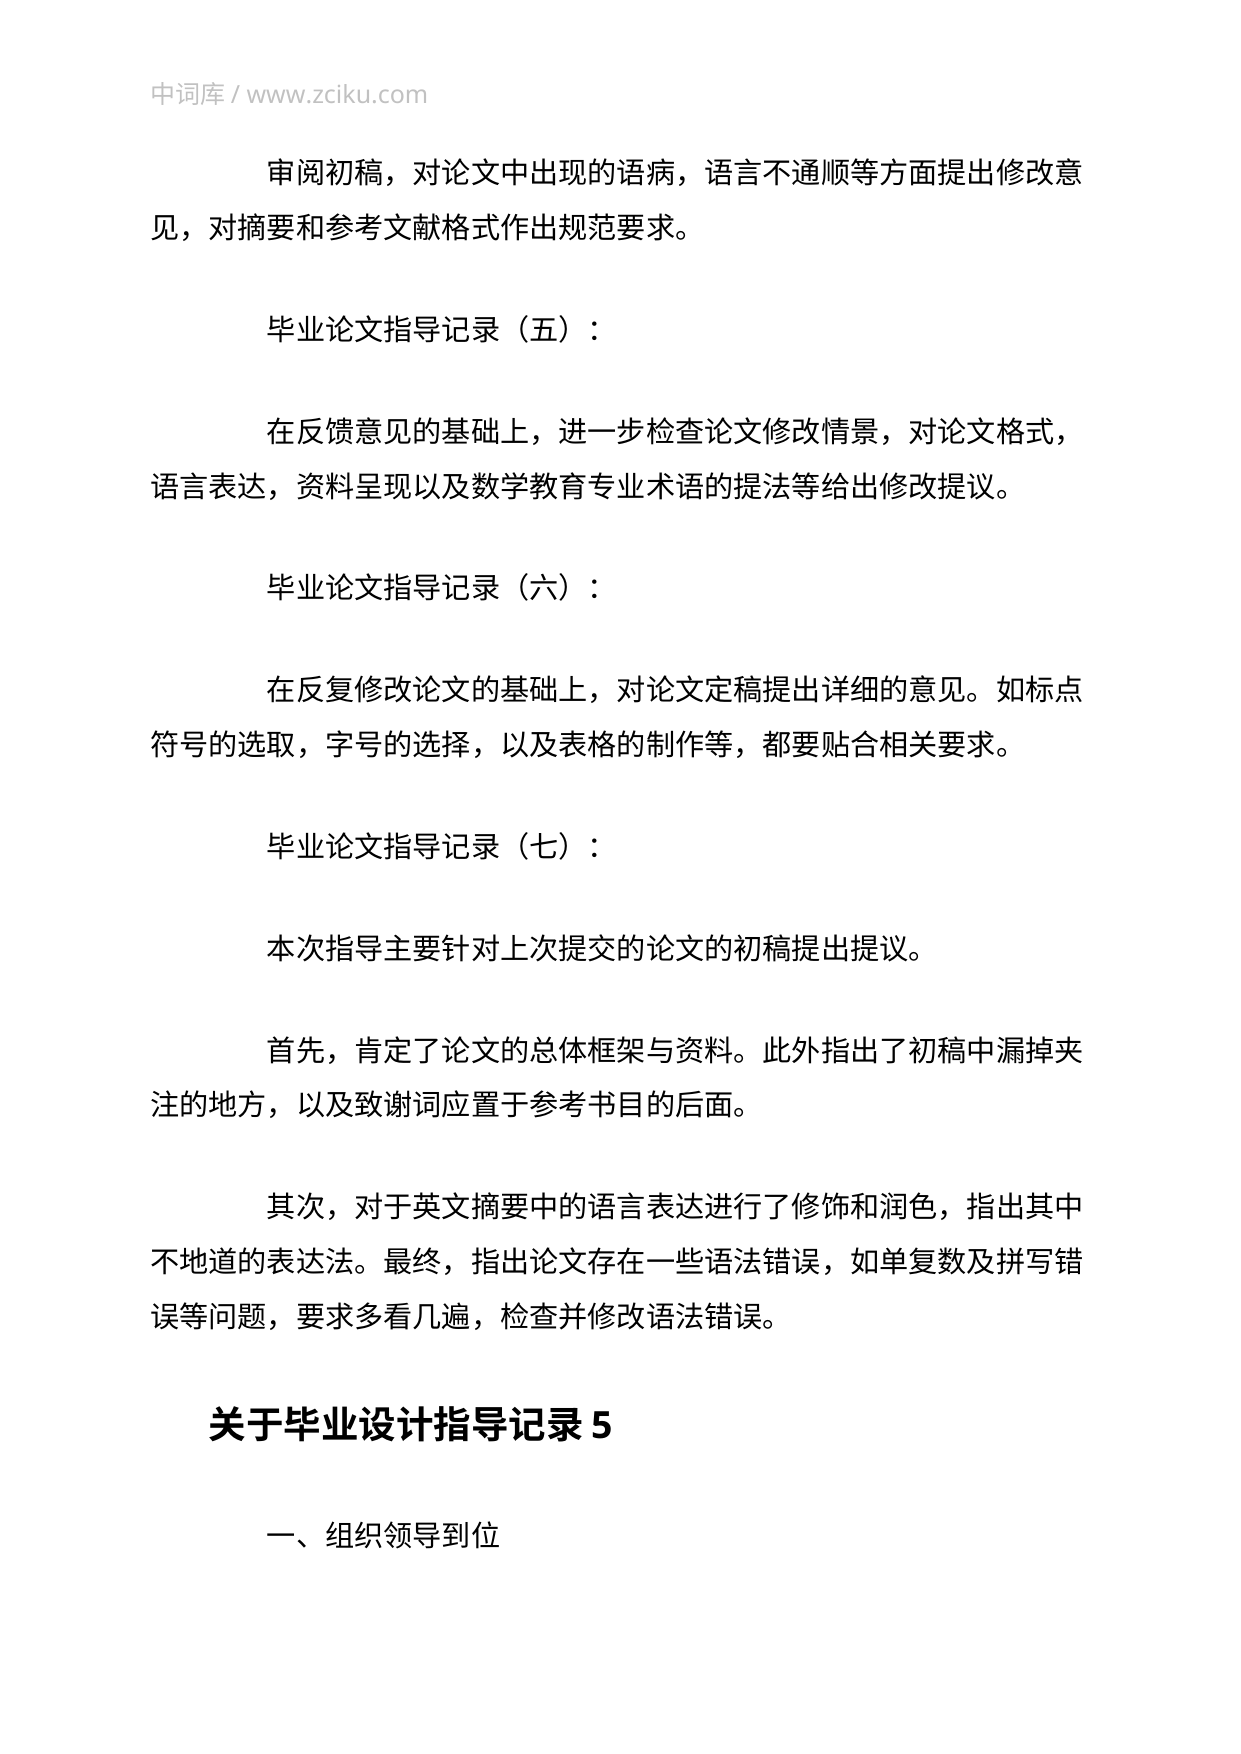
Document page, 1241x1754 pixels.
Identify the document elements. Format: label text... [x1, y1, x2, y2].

text 毕业论文指导记录（七）： [150, 823, 1090, 866]
text 在反馈意见的基础上，进一步检查论文修改情景，对论文格式，语言表达，资料呈现以及数学教育专业术语的提法等给出修改提议。 [150, 408, 1090, 506]
text 关于毕业设计指导记录5 [150, 1395, 1090, 1450]
text 审阅初稿，对论文中出现的语病，语言不通顺等方面提出修改意见，对摘要和参考文献格式作出规范要求。 [150, 150, 1090, 247]
text 在反复修改论文的基础上，对论文定稿提出详细的意见。如标点符号的选取，字号的选择，以及表格的制作等，都要贴合相关要求。 [150, 667, 1090, 764]
text 其次，对于英文摘要中的语言表达进行了修饰和润色，指出其中不地道的表达法。最终，指出论文存在一些语法错误，如单复数及拼写错误等问题，要求多看几遍，检查并修改语法错误。 [150, 1184, 1090, 1336]
text 本次指导主要针对上次提交的论文的初稿提出提议。 [150, 925, 1090, 968]
text 首先，肯定了论文的总体框架与资料。此外指出了初稿中漏掉夹注的地方，以及致谢词应置于参考书目的后面。 [150, 1027, 1090, 1124]
text 毕业论文指导记录（五）： [150, 307, 1090, 349]
text 毕业论文指导记录（六）： [150, 565, 1090, 607]
text 一、组织领导到位 [150, 1513, 1090, 1555]
